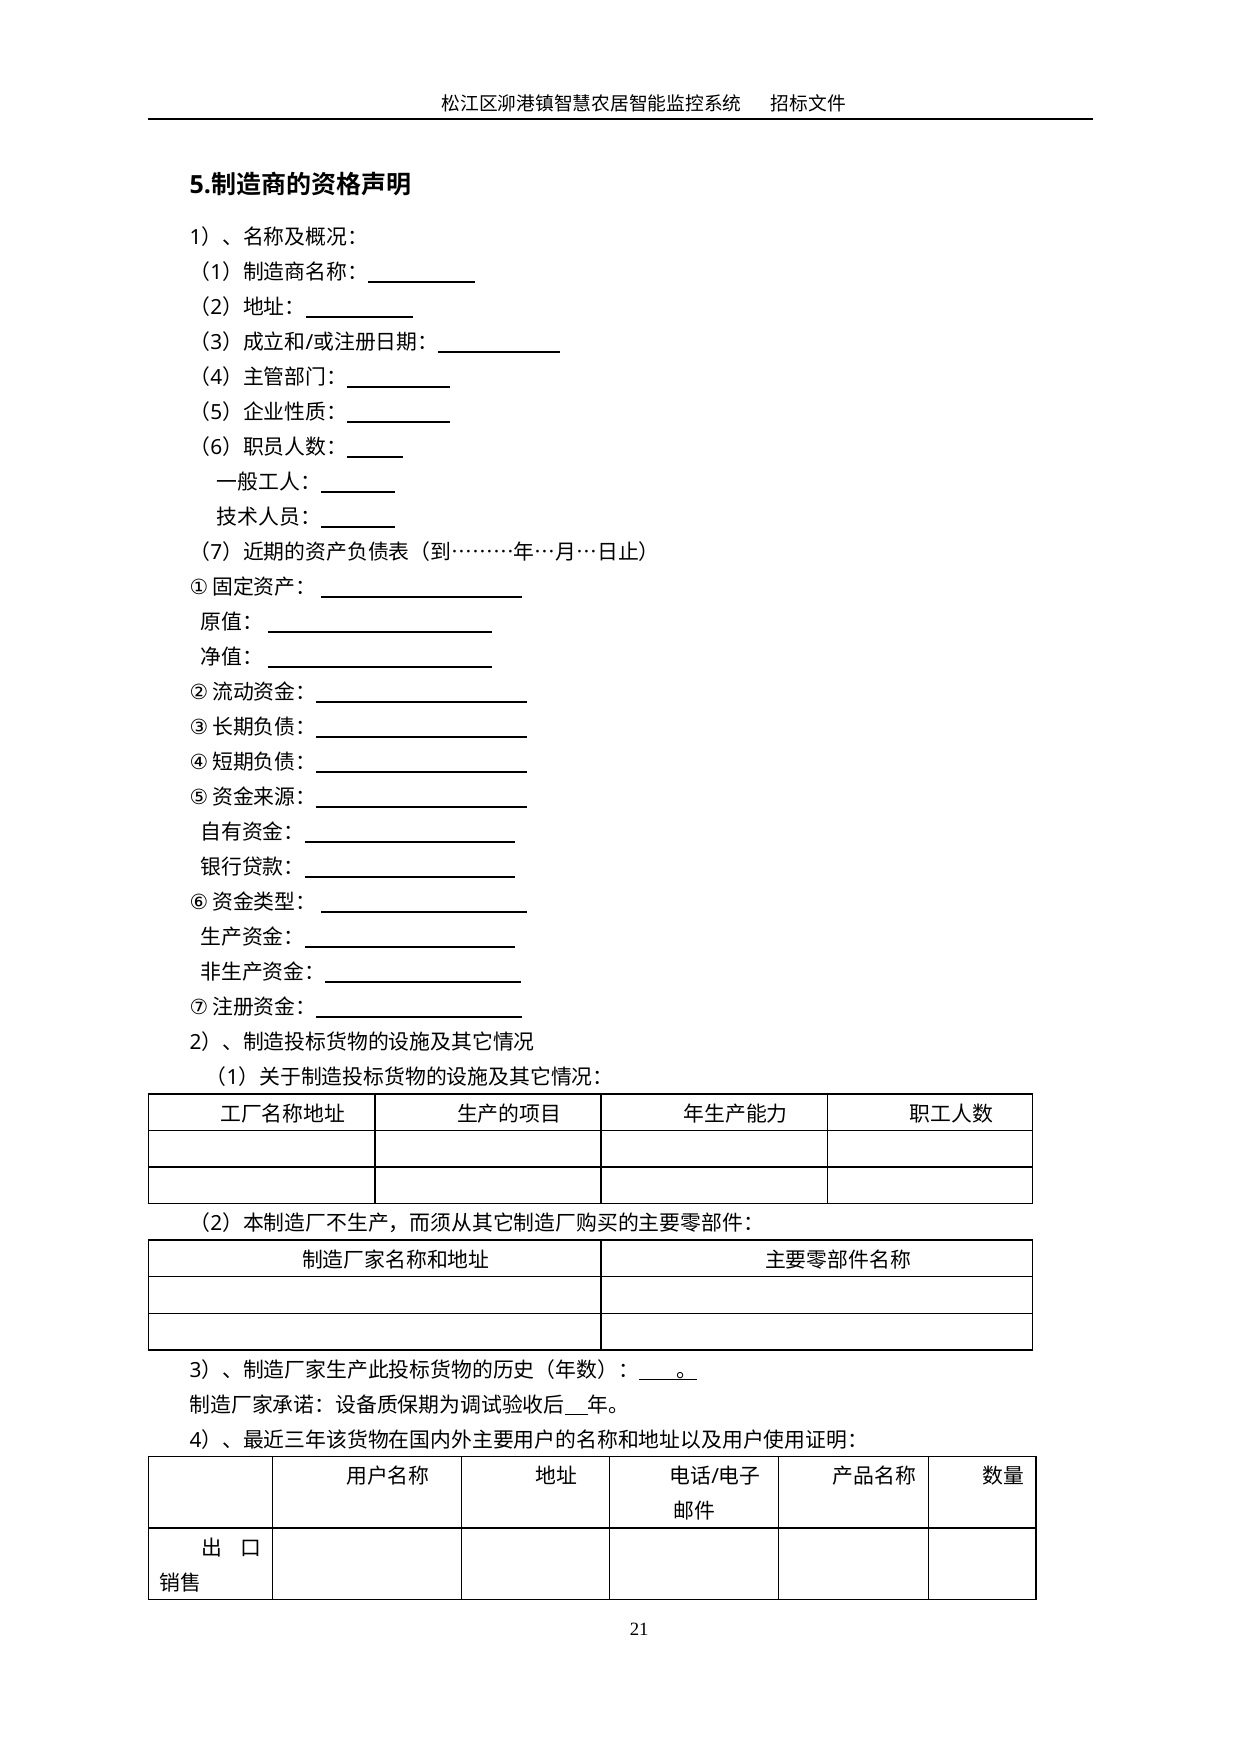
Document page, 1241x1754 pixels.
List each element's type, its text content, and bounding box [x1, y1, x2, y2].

table_cell [779, 1529, 928, 1599]
table_cell [828, 1168, 1032, 1203]
table_header 工厂名称地址 [149, 1095, 374, 1129]
text 技术人员： [148, 498, 1093, 533]
text （5）企业性质： [148, 393, 1093, 428]
table_cell [273, 1529, 461, 1599]
text 4）、最近三年该货物在国内外主要用户的名称和地址以及用户使用证明： [148, 1421, 1093, 1456]
table_header 职工人数 [828, 1095, 1032, 1129]
text ⑥资金类型： [148, 883, 1093, 918]
table_header 地址 [462, 1457, 609, 1527]
text 3）、制造厂家生产此投标货物的历史（年数）： 。 [148, 1351, 1093, 1386]
text 生产资金： [148, 918, 1093, 953]
table_cell [602, 1168, 827, 1203]
table_cell 出口销售 [149, 1529, 272, 1599]
text 5.制造商的资格声明 [148, 148, 1093, 218]
table_cell [376, 1131, 600, 1166]
table_header [149, 1457, 272, 1527]
table_header 电话/电子邮件 [610, 1457, 778, 1527]
text 制造厂家承诺：设备质保期为调试验收后 年。 [148, 1386, 1093, 1421]
text 自有资金： [148, 813, 1093, 848]
table_cell [602, 1277, 1032, 1312]
table_cell [149, 1131, 374, 1166]
text （7）近期的资产负债表（到………年…月…日止） [148, 533, 1093, 568]
table_header 数量 [929, 1457, 1035, 1527]
table_header 年生产能力 [602, 1095, 827, 1129]
table_cell [462, 1529, 609, 1599]
text （2）本制造厂不生产，而须从其它制造厂购买的主要零部件： [148, 1204, 1093, 1239]
text （4）主管部门： [148, 358, 1093, 393]
text （6）职员人数： [148, 428, 1093, 463]
table_cell [602, 1131, 827, 1166]
text ③长期负债： [148, 708, 1093, 743]
text 一般工人： [148, 463, 1093, 498]
table_cell [602, 1314, 1032, 1349]
table_cell [149, 1314, 600, 1349]
text 1）、名称及概况： [148, 218, 1093, 253]
table_cell [149, 1168, 374, 1203]
table_cell [376, 1168, 600, 1203]
text 非生产资金： [148, 953, 1093, 988]
text （2）地址： [148, 288, 1093, 323]
text ⑦注册资金： [148, 988, 1093, 1023]
table_cell [929, 1529, 1035, 1599]
text 净值： [148, 638, 1093, 673]
table_header 主要零部件名称 [602, 1241, 1032, 1276]
table_header 制造厂家名称和地址 [149, 1241, 600, 1276]
table_header 产品名称 [779, 1457, 928, 1527]
table_cell [610, 1529, 778, 1599]
text ①固定资产： [148, 568, 1093, 603]
text （1）关于制造投标货物的设施及其它情况： [148, 1058, 1093, 1093]
text ④短期负债： [148, 743, 1093, 778]
table_cell [828, 1131, 1032, 1166]
text 2）、制造投标货物的设施及其它情况 [148, 1023, 1093, 1058]
text 银行贷款： [148, 848, 1093, 883]
text 原值： [148, 603, 1093, 638]
text ⑤资金来源： [148, 778, 1093, 813]
table_cell [149, 1277, 600, 1312]
text （3）成立和/或注册日期： [148, 323, 1093, 358]
text （1）制造商名称： [148, 253, 1093, 288]
table_header 生产的项目 [376, 1095, 600, 1129]
text ②流动资金： [148, 673, 1093, 708]
table_header 用户名称 [273, 1457, 461, 1527]
